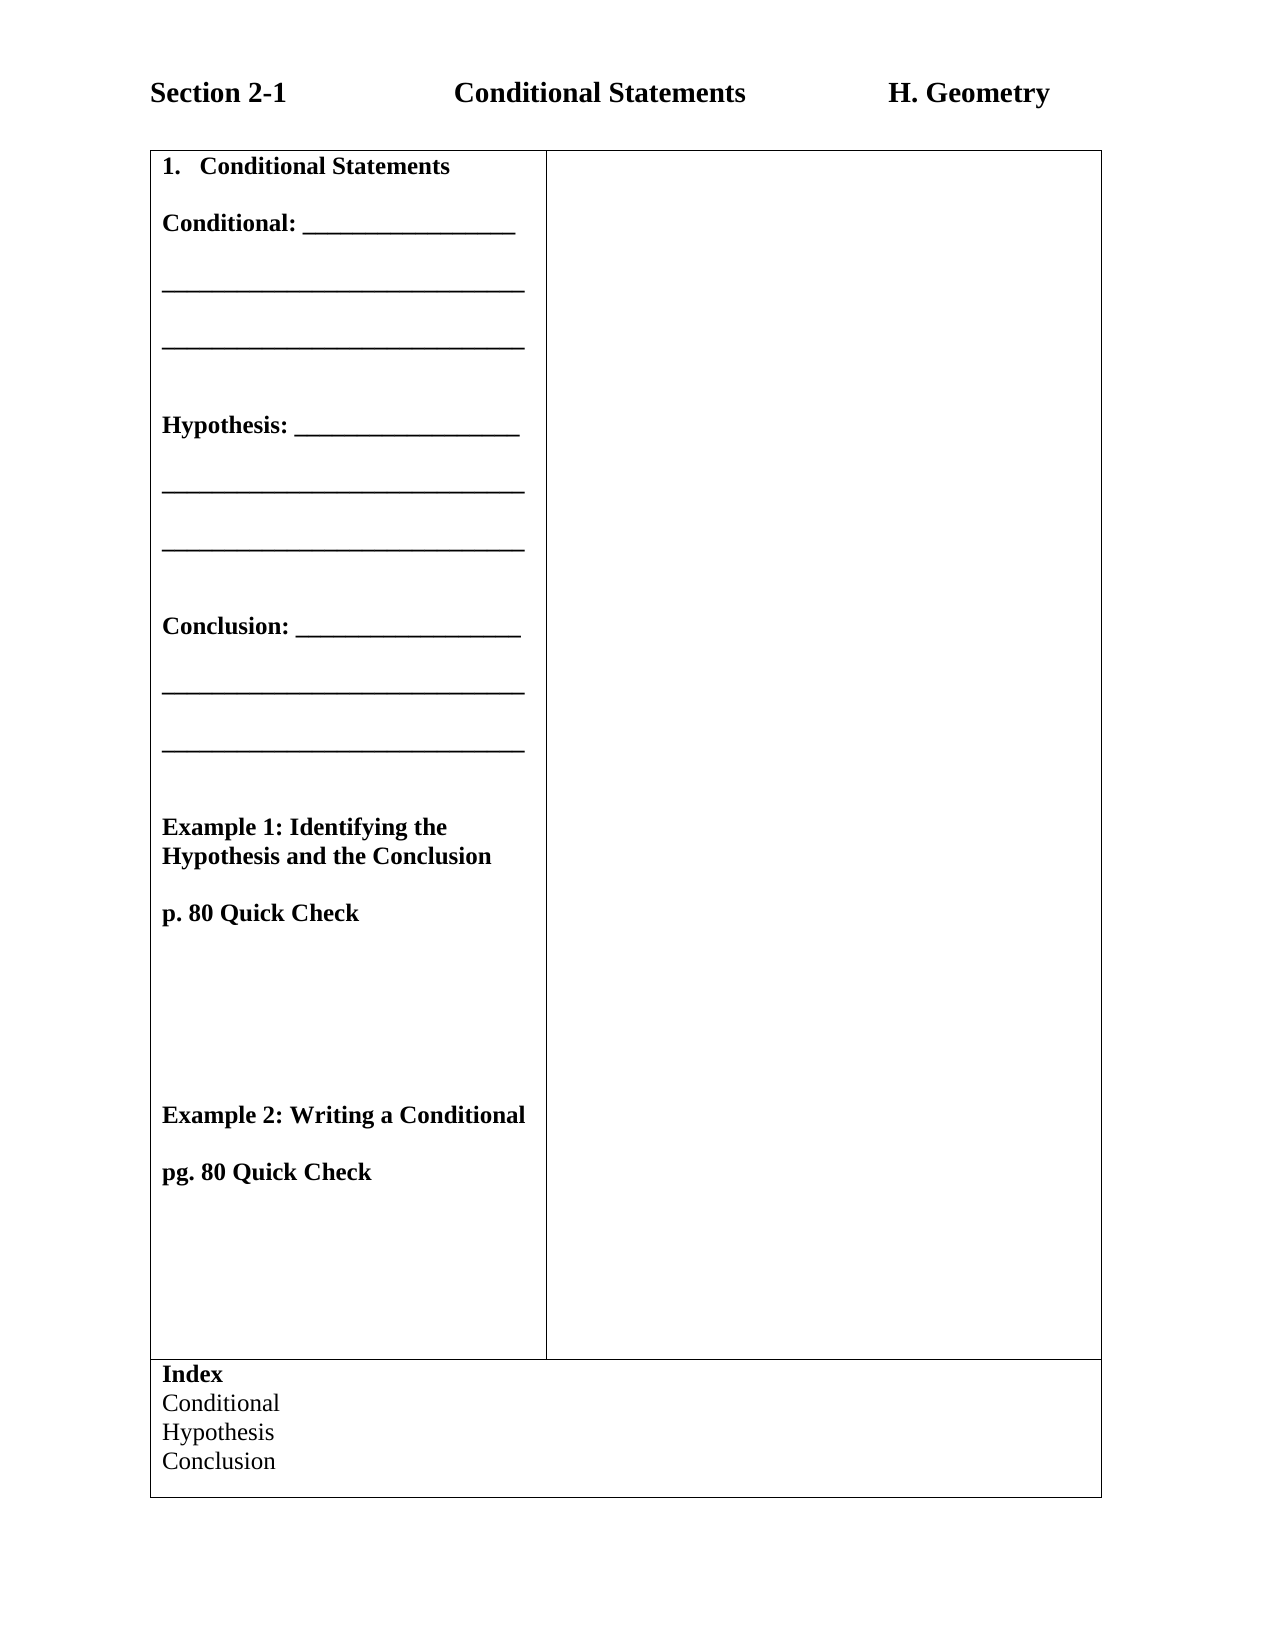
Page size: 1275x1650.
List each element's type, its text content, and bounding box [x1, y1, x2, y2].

table_header [547, 151, 1101, 1358]
table_header 1. Conditional Statements Conditional: _________________ _____________________________ _____________________________ Hypothesis: __________________ _____________________________ _____________________________ Conclusion: __________________ _____________________________ _____________________________ Example 1: Identifying the Hypothesis and the Conclusion p. 80 Quick Check Example 2: Writing a Conditional pg. 80 Quick Check [151, 151, 546, 1358]
table_cell Index Conditional Hypothesis Conclusion [151, 1360, 1101, 1497]
